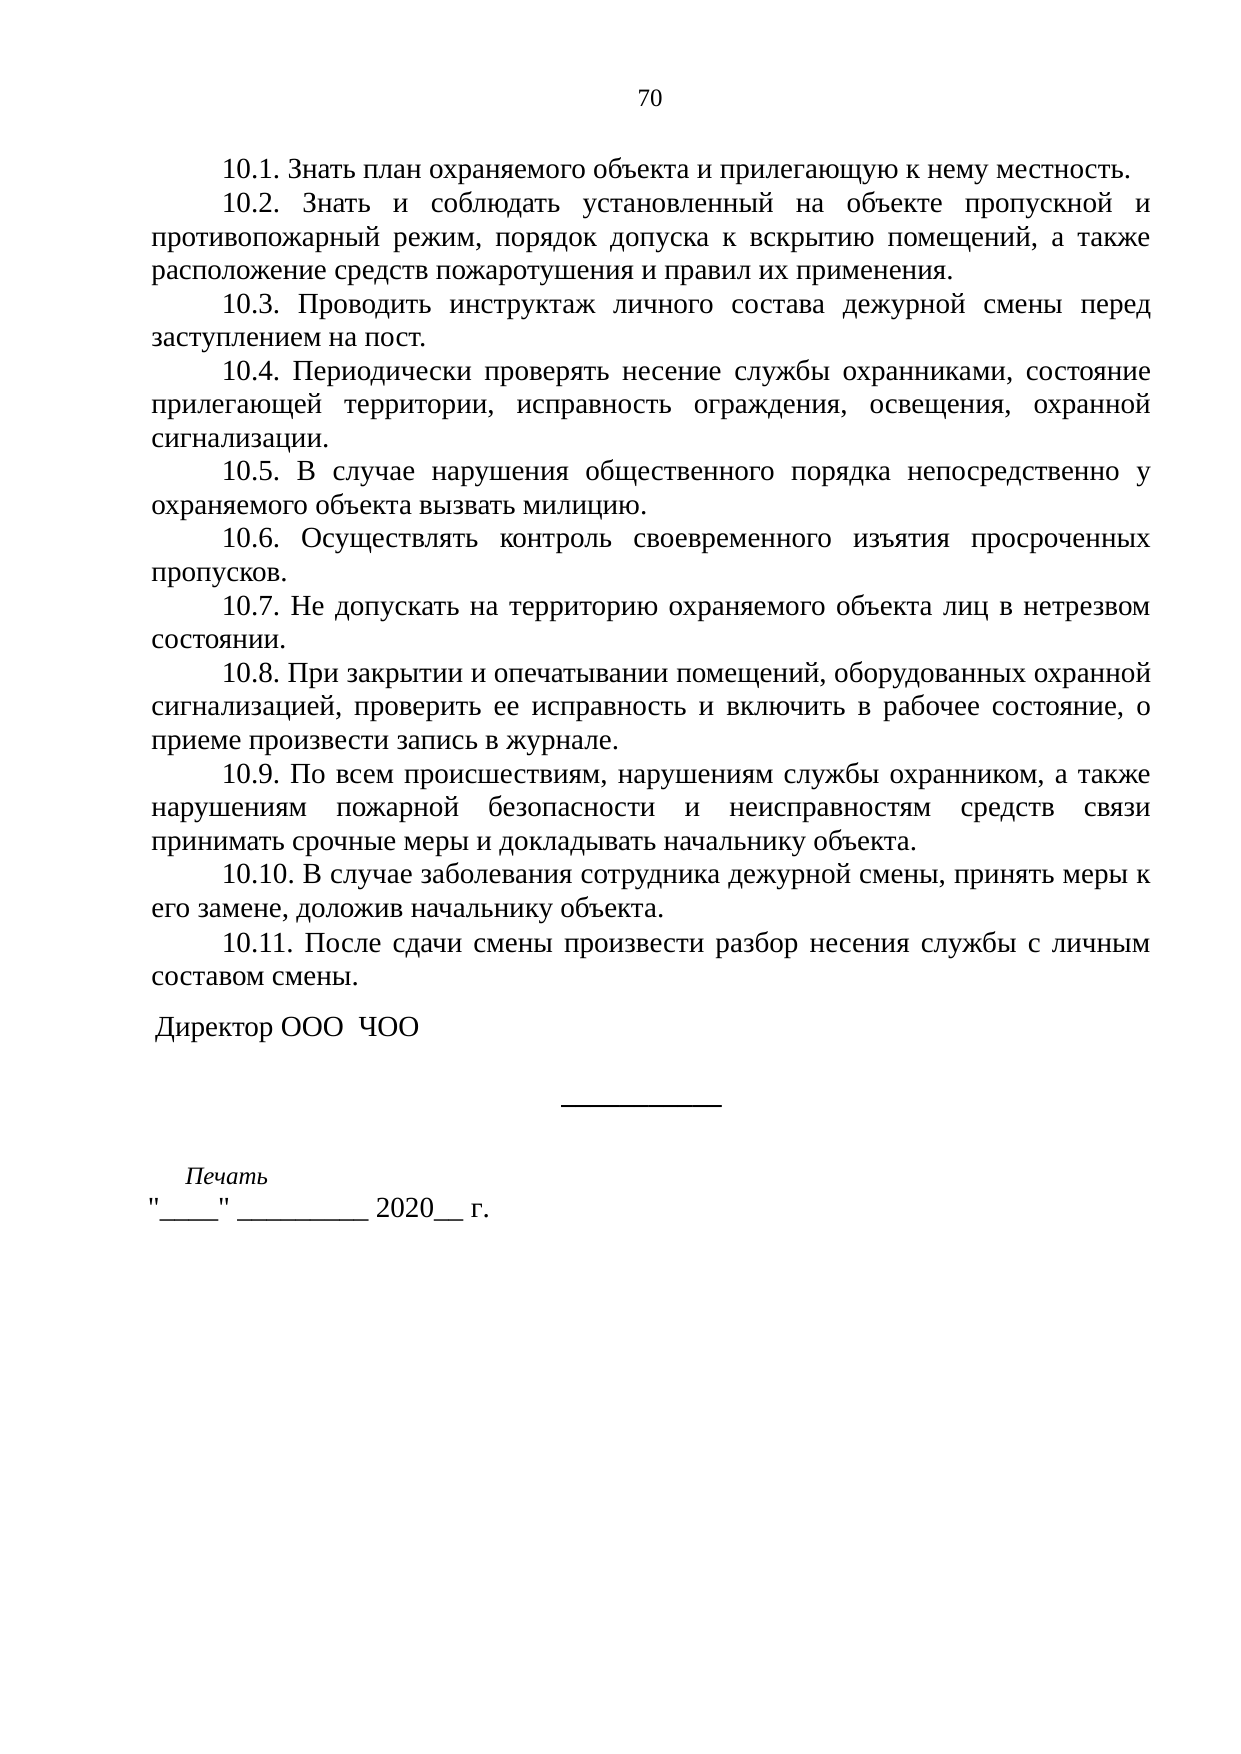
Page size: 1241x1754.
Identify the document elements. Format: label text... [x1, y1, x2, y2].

text 10.10. В случае заболевания сотрудника дежурной смены, принять меры к его замене, доложив начальнику объекта. [151, 857, 1152, 924]
text ___________ [148, 1076, 1152, 1110]
text 10.1. Знать план охраняемого объекта и прилегающую к нему местность. [151, 152, 1152, 185]
text Директор ООО ЧОО [148, 1009, 1152, 1043]
text 10.8. При закрытии и опечатывании помещений, оборудованных охранной сигнализацией, проверить ее исправность и включить в рабочее состояние, о приеме произвести запись в журнале. [151, 655, 1152, 755]
text 10.7. Не допускать на территорию охраняемого объекта лиц в нетрезвом состоянии. [151, 588, 1152, 655]
text 10.3. Проводить инструктаж личного состава дежурной смены перед заступлением на пост. [151, 286, 1152, 353]
text 10.6. Осуществлять контроль своевременного изъятия просроченных пропусков. [151, 521, 1152, 588]
text 10.11. После сдачи смены произвести разбор несения службы с личным составом смены. [151, 925, 1152, 992]
text Печать [148, 1161, 1152, 1190]
text 10.9. По всем происшествиям, нарушениям службы охранником, а также нарушениям пожарной безопасности и неисправностям средств связи принимать срочные меры и докладывать начальнику объекта. [151, 756, 1152, 857]
text 10.4. Периодически проверять несение службы охранниками, состояние прилегающей территории, исправность ограждения, освещения, охранной сигнализации. [151, 353, 1152, 453]
text 10.5. В случае нарушения общественного порядка непосредственно у охраняемого объекта вызвать милицию. [151, 453, 1152, 521]
text "____" _________ 2020__ г. [148, 1190, 1152, 1223]
text 10.2. Знать и соблюдать установленный на объекте пропускной и противопожарный режим, порядок допуска к вскрытию помещений, а также расположение средств пожаротушения и правил их применения. [151, 185, 1152, 286]
